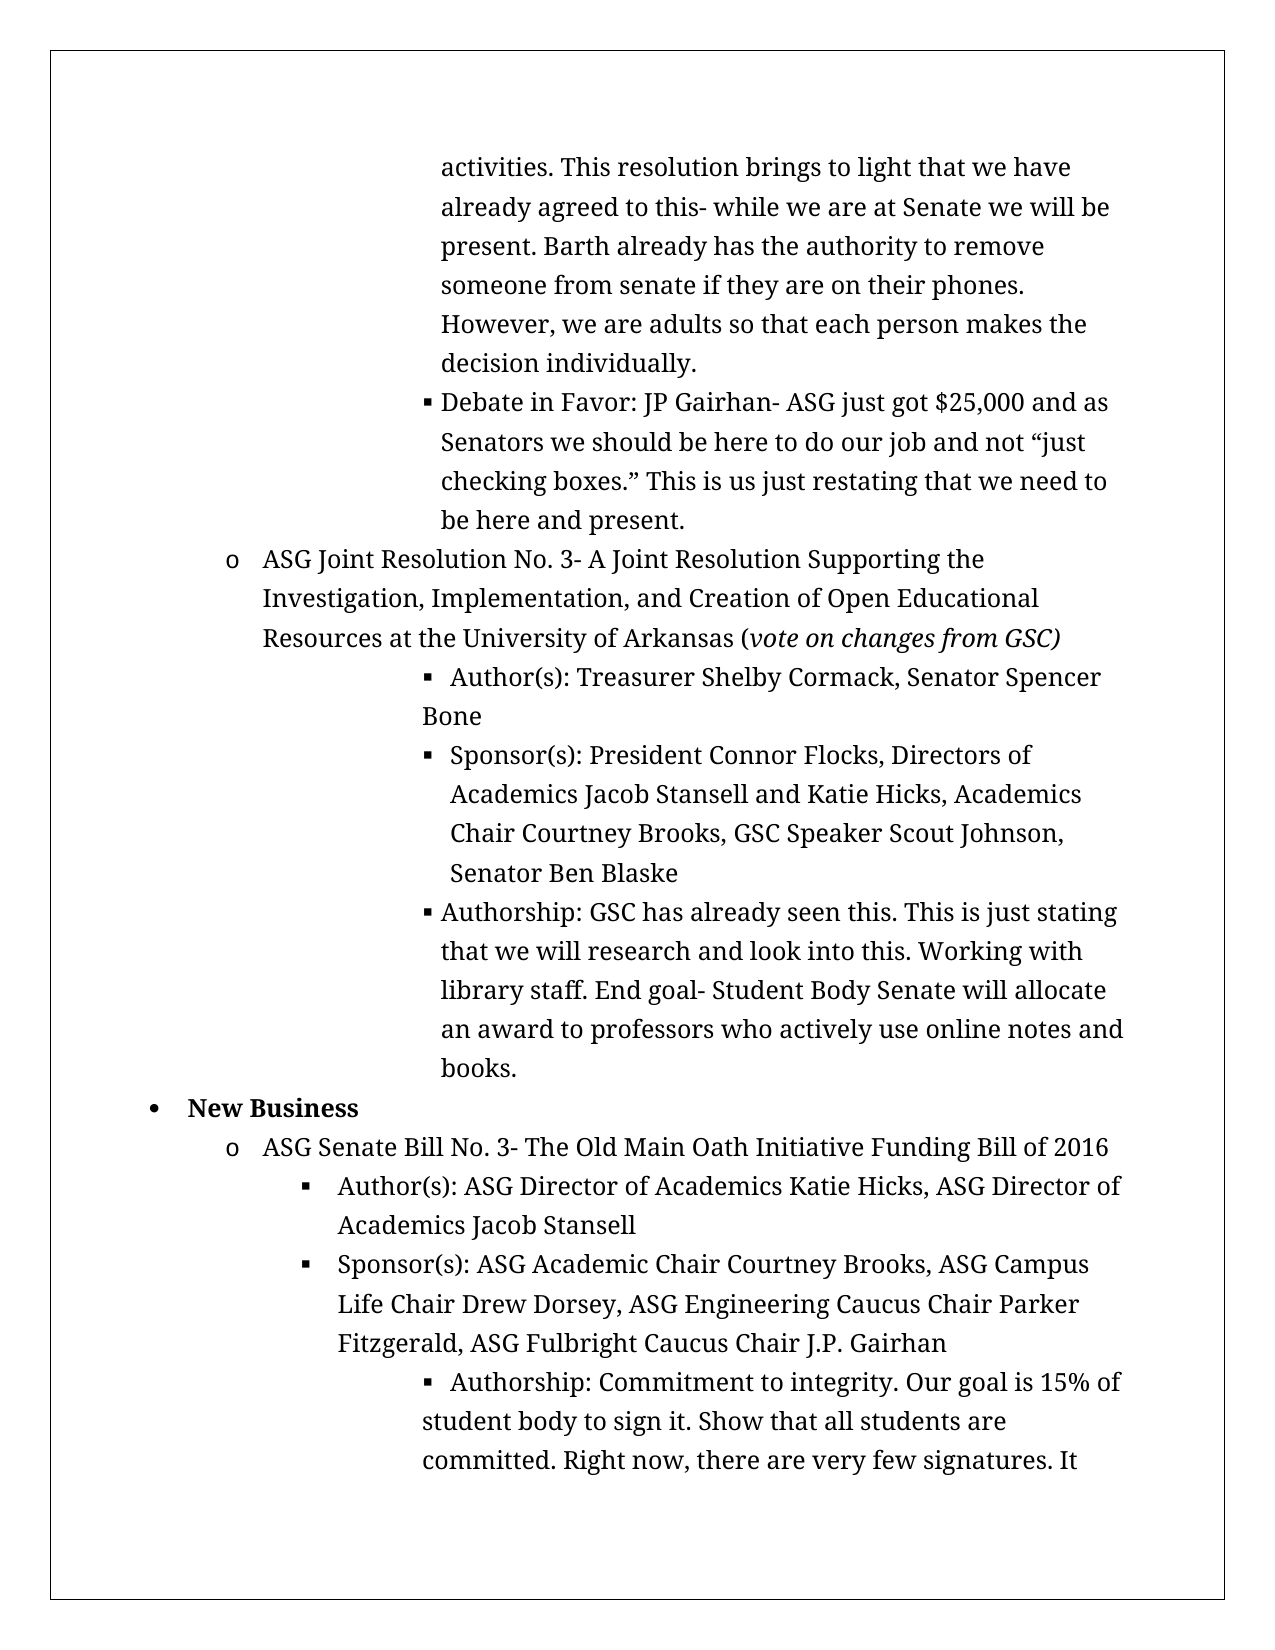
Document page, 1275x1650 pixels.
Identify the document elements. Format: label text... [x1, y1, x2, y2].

list Sponsor(s): President Connor Flocks, Directors of Academics Jacob Stansell and Katie Hicks, Academics Chair Courtney Brooks, GSC Speaker Scout Johnson, Senator Ben Blaske [422, 738, 1125, 889]
list Author(s): Treasurer Shelby Cormack, Senator Spencer Bone [422, 659, 1125, 733]
list Debate in Favor: JP Gairhan- ASG just got $25,000 and as Senators we should be here to do our job and not “just checking boxes.” This is us just restating that we need to be here and present. [422, 385, 1125, 537]
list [422, 150, 1125, 380]
list ASG Senate Bill No. 3- The Old Main Oath Initiative Funding Bill of 2016 [225, 1129, 1125, 1164]
list Authorship: GSC has already seen this. This is just stating that we will research and look into this. Working with library staff. End goal- Student Body Senate will allocate an award to professors who actively use online notes and books. [422, 894, 1125, 1085]
list Author(s): ASG Director of Academics Katie Hicks, ASG Director of Academics Jacob Stansell [300, 1169, 1125, 1242]
list New Business [150, 1090, 1125, 1124]
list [422, 1364, 1125, 1477]
list ASG Joint Resolution No. 3- A Joint Resolution Supporting the Investigation, Implementation, and Creation of Open Educational Resources at the University of Arkansas (vote on changes from GSC) [225, 542, 1125, 654]
list Sponsor(s): ASG Academic Chair Courtney Brooks, ASG Campus Life Chair Drew Dorsey, ASG Engineering Caucus Chair Parker Fitzgerald, ASG Fulbright Caucus Chair J.P. Gairhan [300, 1247, 1125, 1359]
